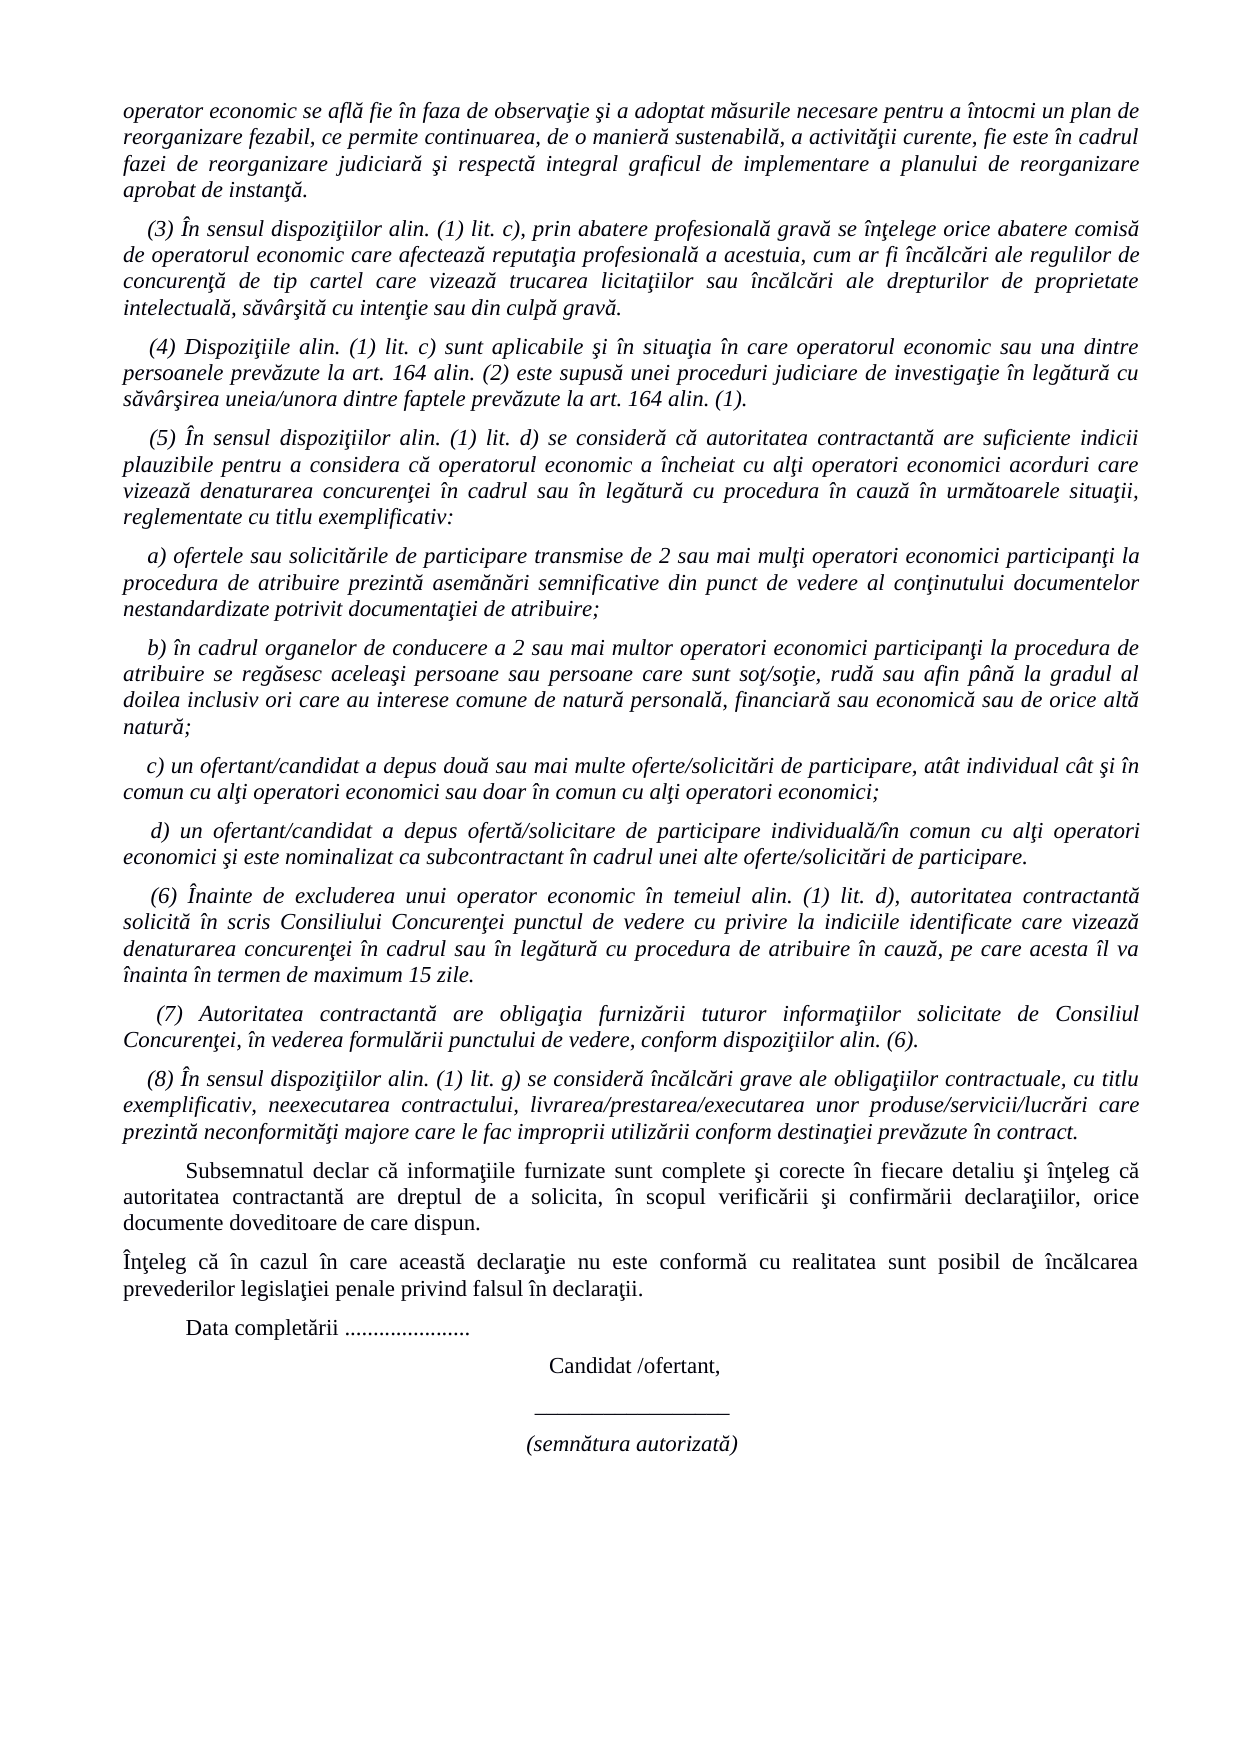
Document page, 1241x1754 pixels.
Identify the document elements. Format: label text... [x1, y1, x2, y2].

text d) un ofertant/candidat a depus ofertă/solicitare de participare individuală/în comun cu alţi operatori economici şi este nominalizat ca subcontractant în cadrul unei alte oferte/solicitări de participare. [123, 817, 1141, 869]
text a) ofertele sau solicitările de participare transmise de 2 sau mai mulţi operatori economici participanţi la procedura de atribuire prezintă asemănări semnificative din punct de vedere al conţinutului documentelor nestandardizate potrivit documentaţiei de atribuire; [123, 542, 1141, 621]
text Data completării ...................... [123, 1313, 1141, 1340]
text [123, 97, 1141, 202]
text (6) Înainte de excluderea unui operator economic în temeiul alin. (1) lit. d), autoritatea contractantă solicită în scris Consiliului Concurenţei punctul de vedere cu privire la indiciile identificate care vizează denaturarea concurenţei în cadrul sau în legătură cu procedura de atribuire în cauză, pe care acesta îl va înainta în termen de maximum 15 zile. [123, 882, 1141, 987]
text _________________ [123, 1391, 1141, 1418]
text (semnătura autorizată) [123, 1430, 1141, 1456]
text c) un ofertant/candidat a depus două sau mai multe oferte/solicitări de participare, atât individual cât şi în comun cu alţi operatori economici sau doar în comun cu alţi operatori economici; [123, 752, 1141, 804]
text (4) Dispoziţiile alin. (1) lit. c) sunt aplicabile şi în situaţia în care operatorul economic sau una dintre persoanele prevăzute la art. 164 alin. (2) este supusă unei proceduri judiciare de investigaţie în legătură cu săvârşirea uneia/unora dintre faptele prevăzute la art. 164 alin. (1). [123, 333, 1141, 412]
text Înţeleg că în cazul în care această declaraţie nu este conformă cu realitatea sunt posibil de încălcarea prevederilor legislaţiei penale privind falsul în declaraţii. [123, 1248, 1141, 1301]
text b) în cadrul organelor de conducere a 2 sau mai multor operatori economici participanţi la procedura de atribuire se regăsesc aceleaşi persoane sau persoane care sunt soţ/soţie, rudă sau afin până la gradul al doilea inclusiv ori care au interese comune de natură personală, financiară sau economică sau de orice altă natură; [123, 634, 1141, 739]
text (3) În sensul dispoziţiilor alin. (1) lit. c), prin abatere profesională gravă se înţelege orice abatere comisă de operatorul economic care afectează reputaţia profesională a acestuia, cum ar fi încălcări ale regulilor de concurenţă de tip cartel care vizează trucarea licitaţiilor sau încălcări ale drepturilor de proprietate intelectuală, săvârşită cu intenţie sau din culpă gravă. [123, 215, 1141, 320]
text (8) În sensul dispoziţiilor alin. (1) lit. g) se consideră încălcări grave ale obligaţiilor contractuale, cu titlu exemplificativ, neexecutarea contractului, livrarea/prestarea/executarea unor produse/servicii/lucrări care prezintă neconformităţi majore care le fac improprii utilizării conform destinaţiei prevăzute în contract. [123, 1065, 1141, 1144]
text (7) Autoritatea contractantă are obligaţia furnizării tuturor informaţiilor solicitate de Consiliul Concurenţei, în vederea formulării punctului de vedere, conform dispoziţiilor alin. (6). [123, 1000, 1141, 1053]
text Candidat /ofertant, [123, 1352, 1141, 1379]
text Subsemnatul declar că informaţiile furnizate sunt complete şi corecte în fiecare detaliu şi înţeleg că autoritatea contractantă are dreptul de a solicita, în scopul verificării şi confirmării declaraţiilor, orice documente doveditoare de care dispun. [123, 1157, 1141, 1236]
text (5) În sensul dispoziţiilor alin. (1) lit. d) se consideră că autoritatea contractantă are suficiente indicii plauzibile pentru a considera că operatorul economic a încheiat cu alţi operatori economici acorduri care vizează denaturarea concurenţei în cadrul sau în legătură cu procedura în cauză în următoarele situaţii, reglementate cu titlu exemplificativ: [123, 424, 1141, 530]
